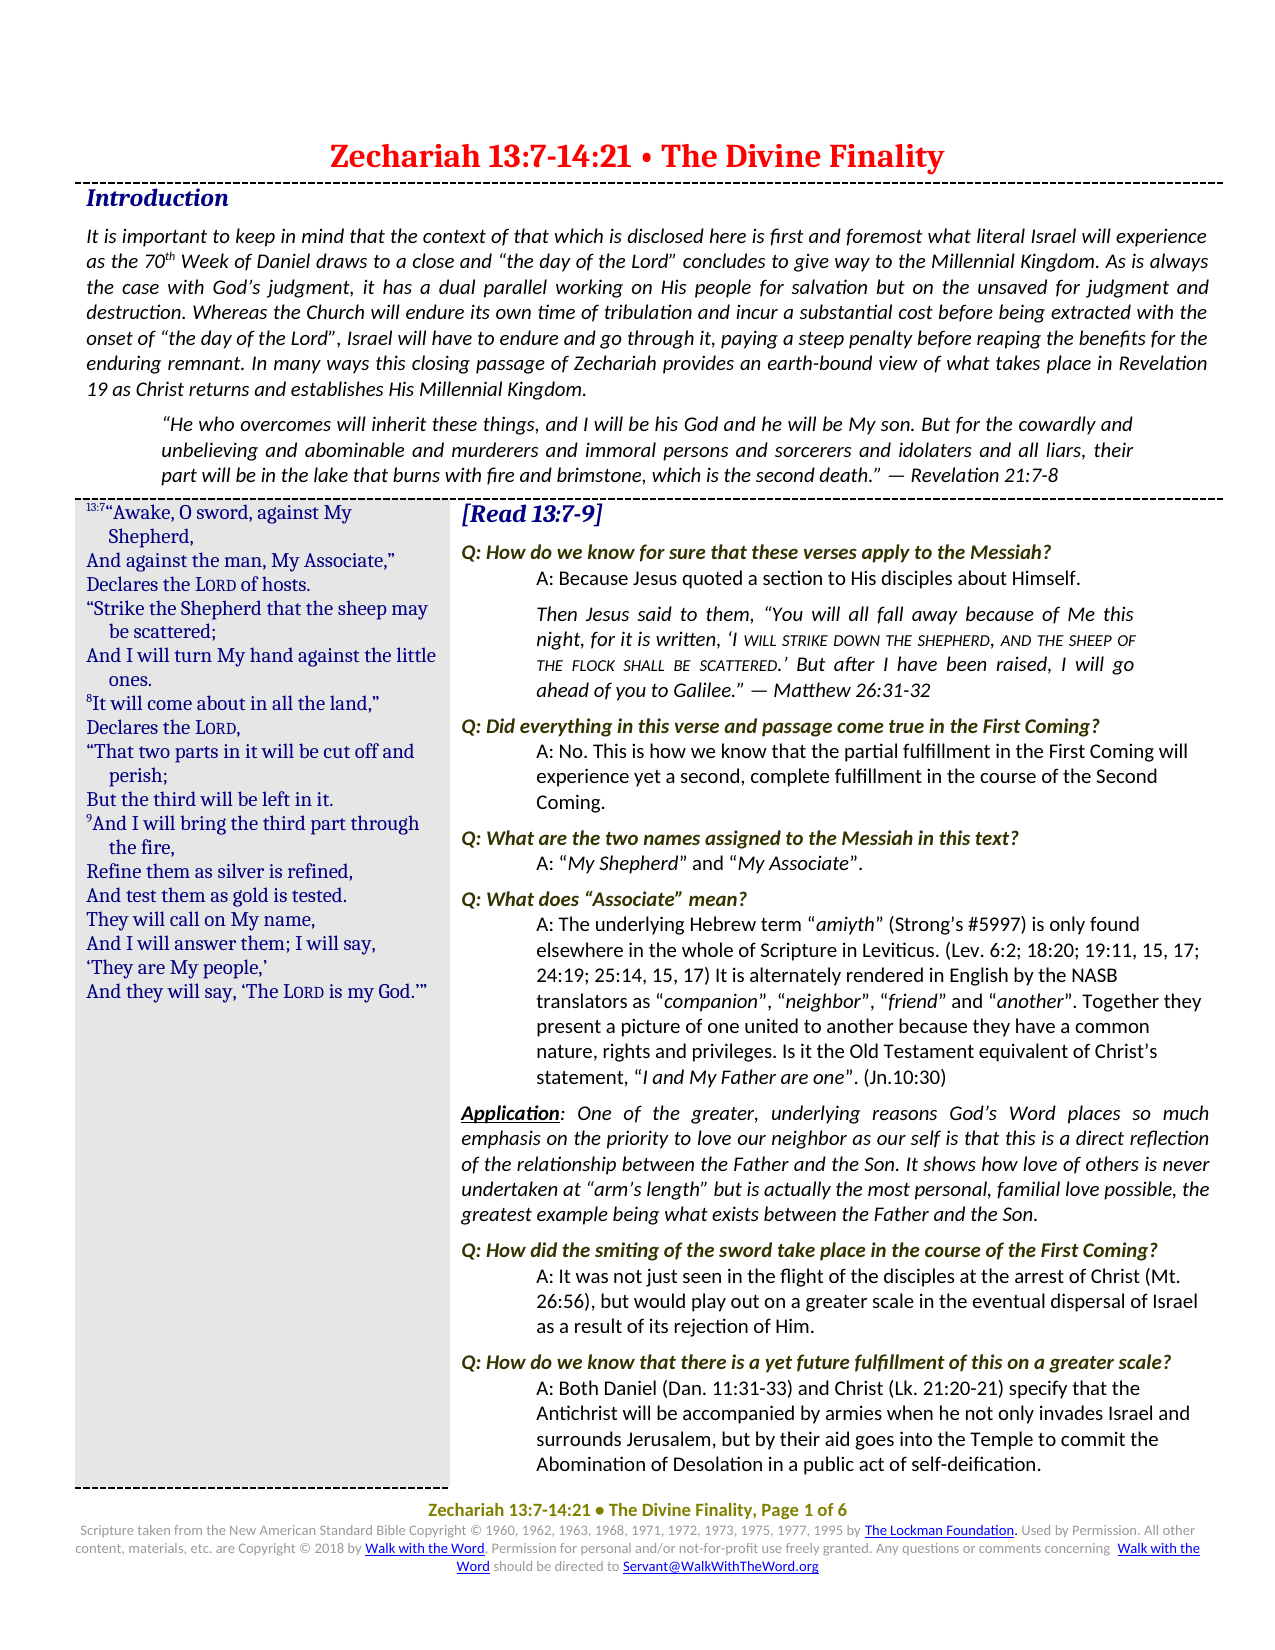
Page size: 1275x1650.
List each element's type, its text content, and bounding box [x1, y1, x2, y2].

table_header Introduction It is important to keep in mind that the context of that which is disclosed here is first and foremost what literal Israel will experience as the 70th Week of Daniel draws to a close and “the day of the Lord” concludes to give way to the Millennial Kingdom. As is always the case with God’s judgment, it has a dual parallel working on His people for salvation but on the unsaved for judgment and destruction. Whereas the Church will endure its own time of tribulation and incur a substantial cost before being extracted with the onset of “the day of the Lord”, Israel will have to endure and go through it, paying a steep penalty before reaping the benefits for the enduring remnant. In many ways this closing passage of Zechariah provides an earth-bound view of what takes place in Revelation 19 as Christ returns and establishes His Millennial Kingdom. “He who overcomes will inherit these things, and I will be his God and he will be My son. But for the cowardly and unbelieving and abominable and murderers and immoral persons and sorcerers and idolaters and all liars, their part will be in the lake that burns with fire and brimstone, which is the second death.” — Revelation 21:7-8 [75, 182, 1224, 498]
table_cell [450, 498, 1224, 1487]
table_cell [75, 498, 450, 1487]
subtitle Zechariah 13:7-14:21 • The Divine Finality [75, 137, 1200, 176]
